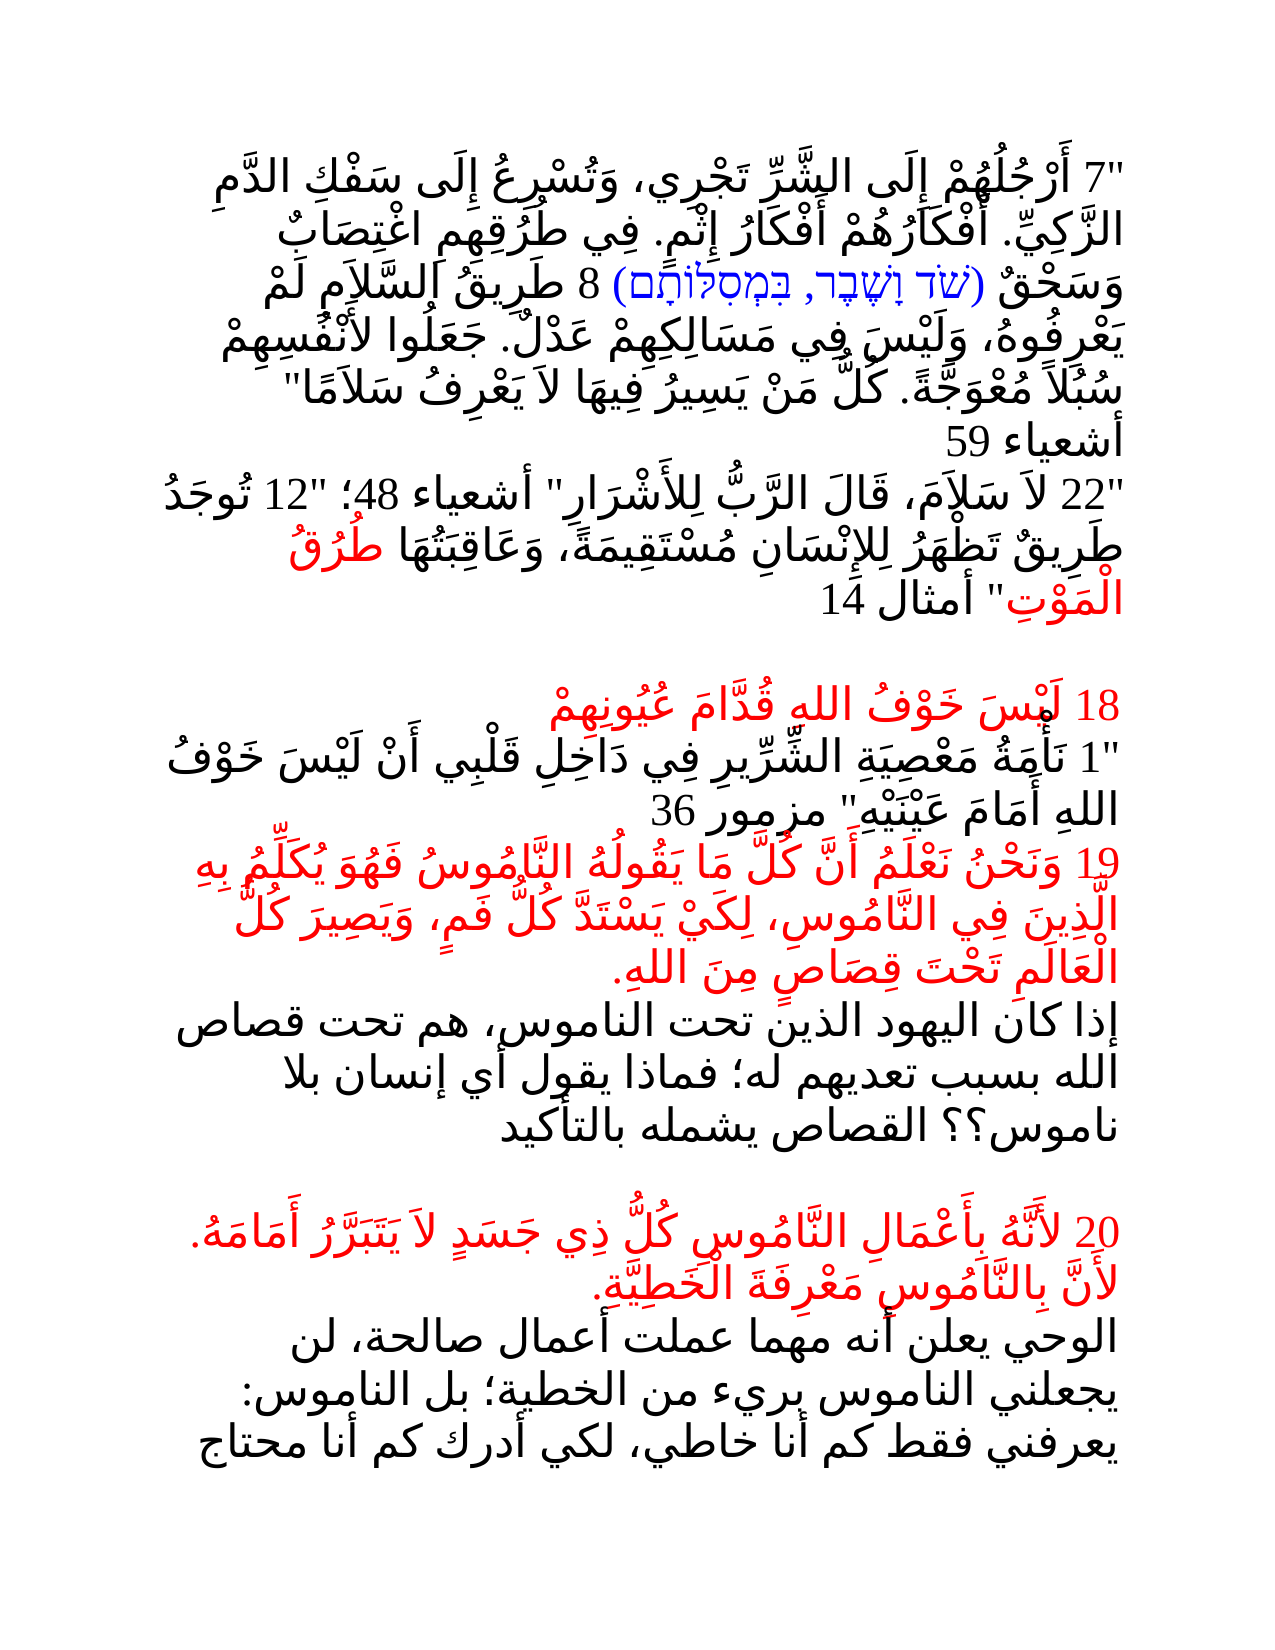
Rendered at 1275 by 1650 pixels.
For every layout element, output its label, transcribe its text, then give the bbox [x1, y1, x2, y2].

text 19 وَنَحْنُ نَعْلَمُ أَنَّ كُلَّ مَا يَقُولُهُ النَّامُوسُ فَهُوَ يُكَلِّمُ بِهِ الَّذِينَ فِي النَّامُوسِ، لِكَيْ يَسْتَدَّ كُلُّ فَمٍ، وَيَصِيرَ كُلُّ الْعَالَمِ تَحْتَ قِصَاصٍ مِنَ اللهِ. [150, 835, 1120, 993]
text "1 نَأْمَةُ مَعْصِيَةِ الشِّرِّيرِ فِي دَاخِلِ قَلْبِي أَنْ لَيْسَ خَوْفُ اللهِ أَمَامَ عَيْنَيْهِ" مزمور 36 [150, 730, 1120, 835]
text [150, 1309, 1120, 1468]
text 20 لأَنَّهُ بِأَعْمَالِ النَّامُوسِ كُلُّ ذِي جَسَدٍ لاَ يَتَبَرَّرُ أَمَامَهُ. لأَنَّ بِالنَّامُوسِ مَعْرِفَةَ الْخَطِيَّةِ. [150, 1204, 1120, 1309]
text "7 أَرْجُلُهُمْ إِلَى الشَّرِّ تَجْرِي، وَتُسْرِعُ إِلَى سَفْكِ الدَّمِ الزَّكِيِّ. أَفْكَارُهُمْ أَفْكَارُ إِثْمٍ. فِي طُرُقِهِمِ اغْتِصَابٌ وَسَحْقٌ (שֹׁד וָשֶׁבֶר, בִּמְסִלּוֹתָם) 8 طَرِيقُ السَّلاَمِ لَمْ يَعْرِفُوهُ، وَلَيْسَ فِي مَسَالِكِهِمْ عَدْلٌ. جَعَلُوا لأَنْفُسِهِمْ سُبُلاً مُعْوَجَّةً. كُلُّ مَنْ يَسِيرُ فِيهَا لاَ يَعْرِفُ سَلاَمًا" أشعياء 59 [150, 150, 1125, 466]
text "22 لاَ سَلاَمَ، قَالَ الرَّبُّ لِلأَشْرَارِ" أشعياء 48؛ "12 تُوجَدُ طَرِيقٌ تَظْهَرُ لِلإِنْسَانِ مُسْتَقِيمَةً، وَعَاقِبَتُهَا طُرُقُ الْمَوْتِ" أمثال 14 [150, 466, 1125, 624]
text 18 لَيْسَ خَوْفُ اللهِ قُدَّامَ عُيُونِهِمْ [150, 677, 1120, 730]
text إذا كان اليهود الذين تحت الناموس، هم تحت قصاص الله بسبب تعديهم له؛ فماذا يقول أي إنسان بلا ناموس؟؟ القصاص يشمله بالتأكيد [150, 993, 1120, 1151]
